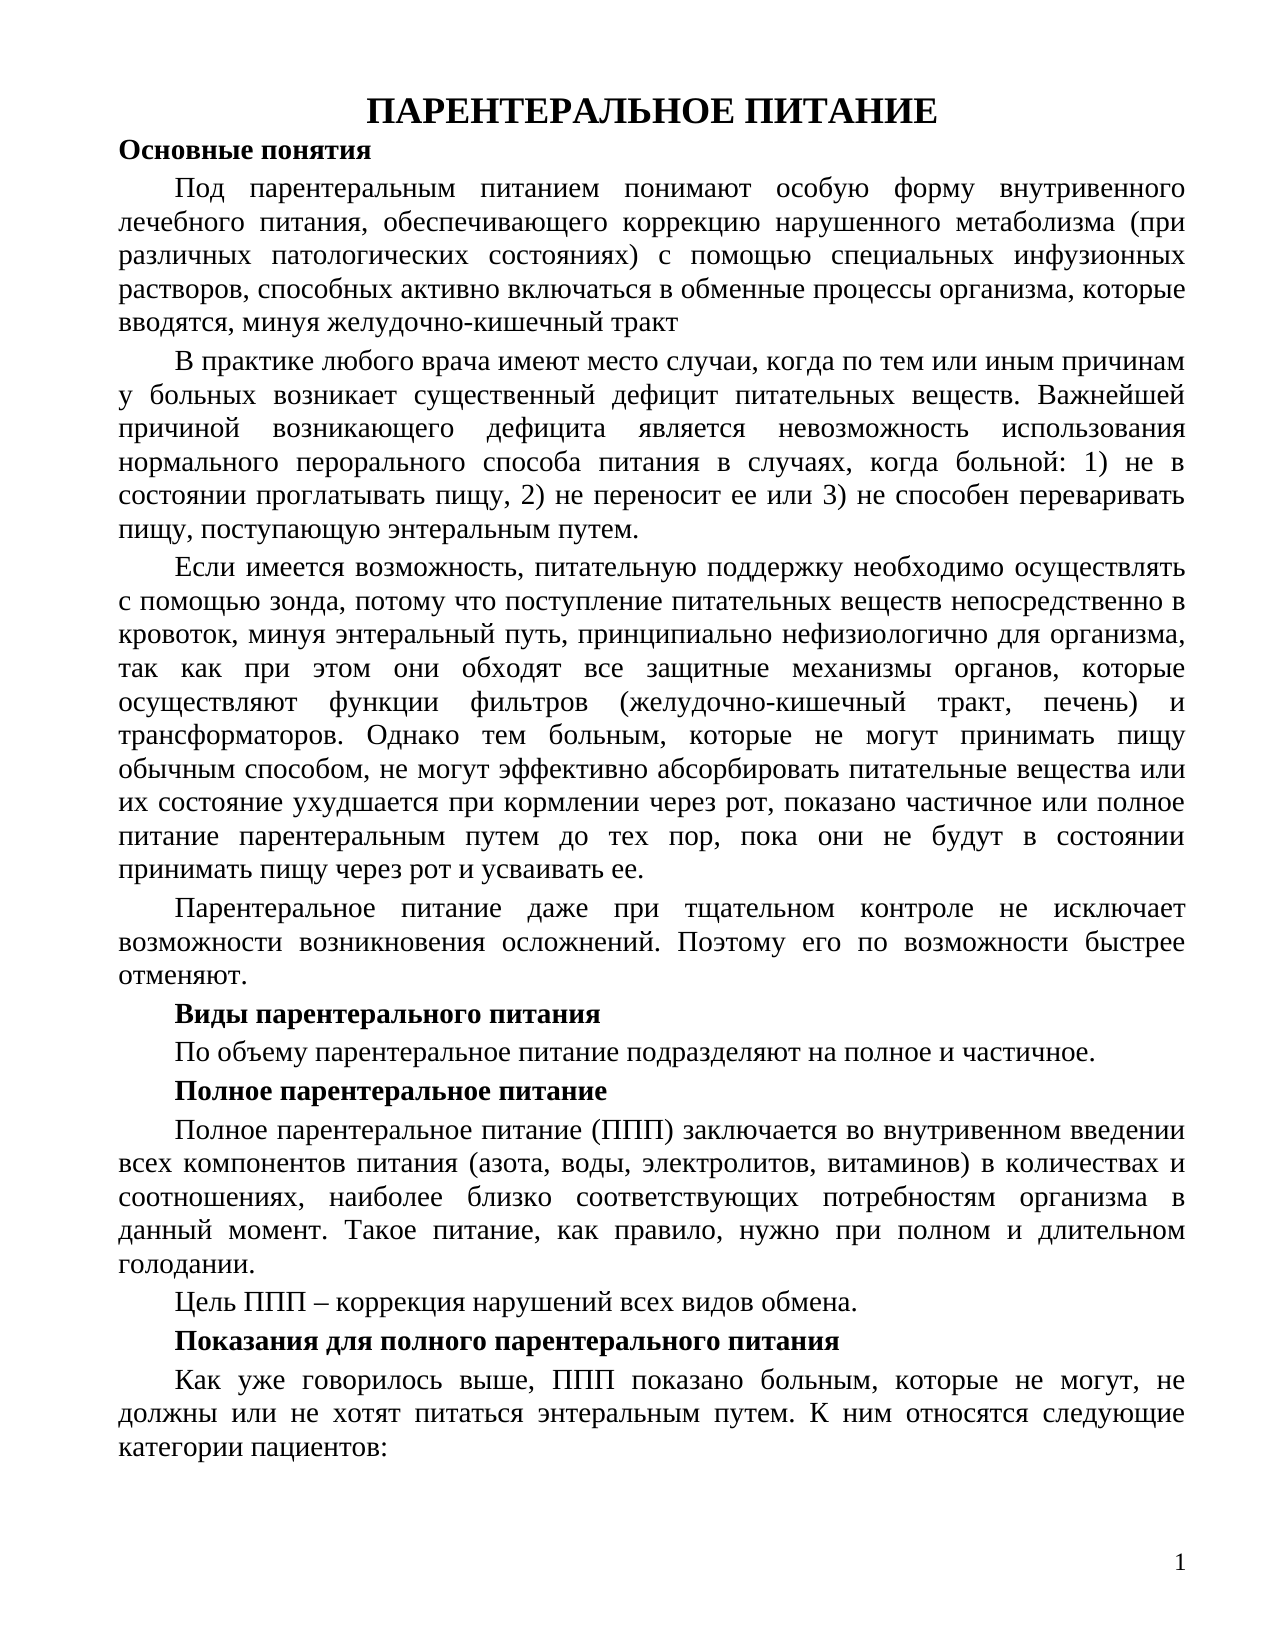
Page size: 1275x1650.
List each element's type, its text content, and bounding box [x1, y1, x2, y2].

text Как уже говорилось выше, ППП показано больным, которые не могут, не должны или не хотят питаться энтеральным путем. К ним относятся следующие категории пациентов: [118, 1362, 1186, 1462]
subtitle Виды парентерального питания [118, 996, 1186, 1029]
text В практике любого врача имеют место случаи, когда по тем или иным причинам у больных возникает существенный дефицит питательных веществ. Важнейшей причиной возникающего дефицита является невозможность использования нормального перорального способа питания в случаях, когда больной: 1) не в состоянии проглатывать пищу, 2) не переносит ее или 3) не способен переваривать пищу, поступающую энтеральным путем. [118, 343, 1186, 544]
text Парентеральное питание даже при тщательном контроле не исключает возможности возникновения осложнений. Поэтому его по возможности быстрее отменяют. [118, 890, 1186, 991]
text Показания для полного парентерального питания [118, 1323, 1186, 1357]
text Если имеется возможность, питательную поддержку необходимо осуществлять с помощью зонда, потому что поступление питательных веществ непосредственно в кровоток, минуя энтеральный путь, принципиально нефизиологично для организма, так как при этом они обходят все защитные механизмы органов, которые осуществляют функции фильтров (желудочно-кишечный тракт, печень) и трансформаторов. Однако тем больным, которые не могут принимать пищу обычным способом, не могут эффективно абсорбировать питательные вещества или их состояние ухудшается при кормлении через рот, показано частичное или полное питание парентеральным путем до тех пор, пока они не будут в состоянии принимать пищу через рот и усваивать ее. [118, 549, 1186, 885]
text Цель ППП – коррекция нарушений всех видов обмена. [118, 1284, 1186, 1318]
text Под парентеральным питанием понимают особую форму внутривенного лечебного питания, обеспечивающего коррекцию нарушенного метаболизма (при различных патологических состояниях) с помощью специальных инфузионных растворов, способных активно включаться в обменные процессы организма, которые вводятся, минуя желудочно-кишечный тракт [118, 170, 1186, 338]
subtitle ПАРЕНТЕРАЛЬНОЕ ПИТАНИЕ [118, 89, 1186, 132]
text Полное парентеральное питание (ППП) заключается во внутривенном введении всех компонентов питания (азота, воды, электролитов, витаминов) в количествах и соотношениях, наиболее близко соответствующих потребностям организма в данный момент. Такое питание, как правило, нужно при полном и длительном голодании. [118, 1112, 1186, 1279]
text Полное парентеральное питание [118, 1073, 1186, 1107]
subtitle Основные понятия [118, 132, 1186, 165]
text По объему парентеральное питание подразделяют на полное и частичное. [118, 1034, 1186, 1068]
